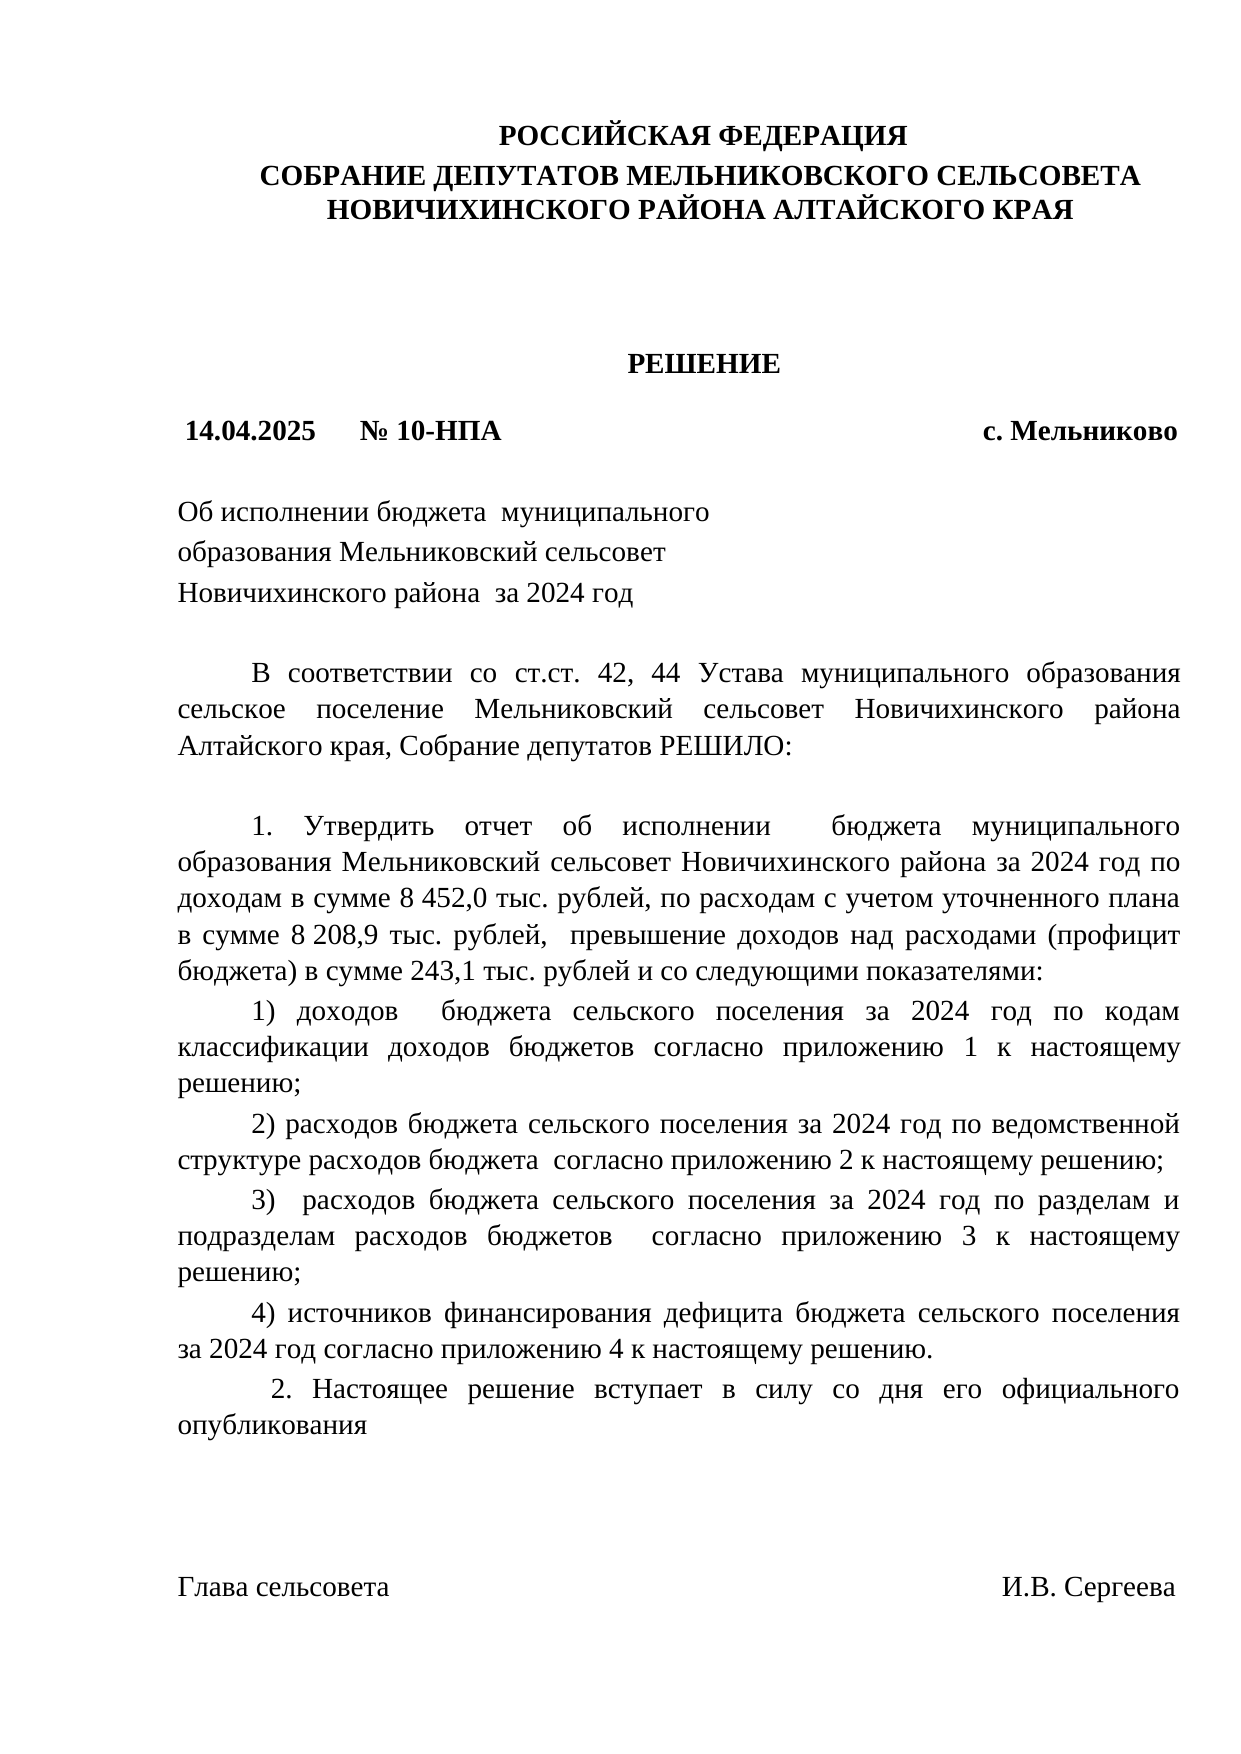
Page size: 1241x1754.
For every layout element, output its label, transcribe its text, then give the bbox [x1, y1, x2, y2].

text 2. Настоящее решение вступает в силу со дня его официального опубликования [177, 1371, 1181, 1441]
text 4) источников финансирования дефицита бюджета сельского поселения за 2024 год согласно приложению 4 к настоящему решению. [177, 1295, 1181, 1364]
text 1) доходов бюджета сельского поселения за 2024 год по кодам классификации доходов бюджетов согласно приложению 1 к настоящему решению; [177, 993, 1181, 1099]
text В соответствии со ст.ст. 42, 44 Устава муниципального образования сельское поселение Мельниковский сельсовет Новичихинского района Алтайского края, Собрание депутатов РЕШИЛО: [177, 655, 1181, 761]
text 1. Утвердить отчет об исполнении бюджета муниципального образования Мельниковский сельсовет Новичихинского района за 2024 год по доходам в сумме 8 452,0 тыс. рублей, по расходам с учетом уточненного плана в сумме 8 208,9 тыс. рублей, превышение доходов над расходами (профицит бюджета) в сумме 243,1 тыс. рублей и со следующими показателями: [177, 808, 1181, 986]
text образования Мельниковский сельсовет [177, 534, 1181, 568]
text 3) расходов бюджета сельского поселения за 2024 год по разделам и подразделам расходов бюджетов согласно приложению 3 к настоящему решению; [177, 1182, 1181, 1288]
text Глава сельсовета И.В. Сергеева [177, 1569, 1181, 1602]
text 14.04.2025 № 10-НПА с. Мельниково [177, 413, 1185, 447]
text Новичихинского района за 2024 год [177, 575, 1181, 608]
text Об исполнении бюджета муниципального [177, 494, 1181, 528]
table_header РОССИЙСКАЯ ФЕДЕРАЦИЯ СОБРАНИЕ ДЕПУТАТОВ МЕЛЬНИКОВСКОГО СЕЛЬСОВЕТА НОВИЧИХИНСКОГО РАЙОНА АЛТАЙСКОГО КРАЯ РЕШЕНИЕ [177, 118, 1223, 413]
text 2) расходов бюджета сельского поселения за 2024 год по ведомственной структуре расходов бюджета согласно приложению 2 к настоящему решению; [177, 1106, 1181, 1176]
